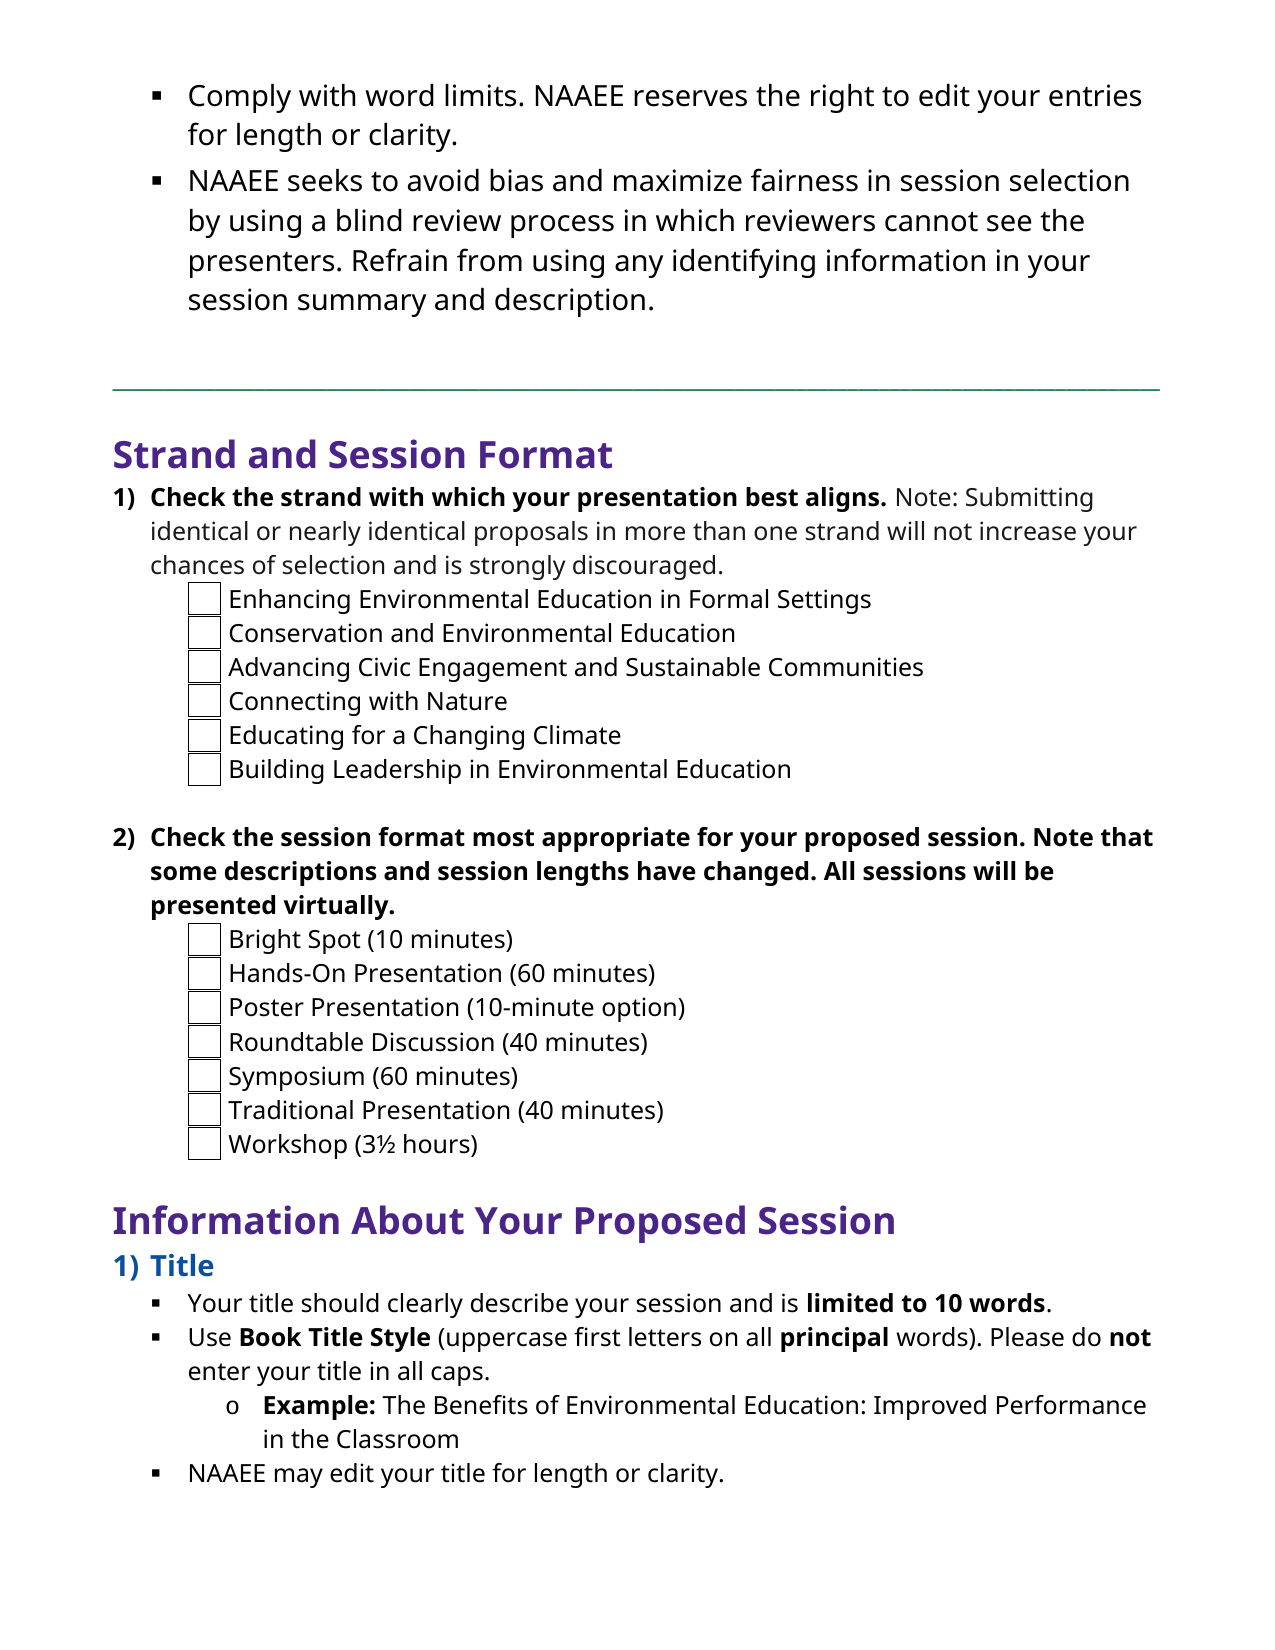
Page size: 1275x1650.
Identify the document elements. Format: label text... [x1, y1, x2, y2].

text Bright Spot (10 minutes) [187, 922, 1162, 956]
text Advancing Civic Engagement and Sustainable Communities [187, 649, 1162, 683]
text Educating for a Changing Climate [187, 718, 1162, 752]
text Traditional Presentation (40 minutes) [187, 1092, 1162, 1126]
list NAAEE may edit your title for length or clarity. [150, 1456, 1162, 1490]
text Hands-On Presentation (60 minutes) [187, 956, 1162, 990]
list Use Book Title Style (uppercase first letters on all principal words). Please do not enter your title in all caps. [150, 1319, 1162, 1387]
list Comply with word limits. NAAEE reserves the right to edit your entries for length or clarity. [150, 75, 1162, 154]
text Building Leadership in Environmental Education [187, 752, 1162, 786]
text Strand and Session Format [112, 428, 1162, 479]
list Your title should clearly describe your session and is limited to 10 words. [150, 1285, 1162, 1319]
text Roundtable Discussion (40 minutes) [187, 1024, 1162, 1058]
text Symposium (60 minutes) [187, 1058, 1162, 1092]
text Connecting with Nature [187, 683, 1162, 718]
list NAAEE seeks to avoid bias and maximize fairness in session selection by using a blind review process in which reviewers cannot see the presenters. Refrain from using any identifying information in your session summary and description. [150, 161, 1162, 319]
text 2) Check the session format most appropriate for your proposed session. Note that some descriptions and session lengths have changed. All sessions will be presented virtually. [112, 820, 1162, 922]
text Workshop (3½ hours) [187, 1126, 1162, 1160]
text 1) Title [112, 1246, 1162, 1285]
text Poster Presentation (10-minute option) [187, 990, 1162, 1024]
text Enhancing Environmental Education in Formal Settings [187, 581, 1162, 615]
text Conservation and Environmental Education [187, 615, 1162, 649]
list Example: The Benefits of Environmental Education: Improved Performance in the Classroom [225, 1387, 1162, 1456]
text Information About Your Proposed Session [112, 1194, 1162, 1246]
text 1) Check the strand with which your presentation best aligns. Note: Submitting identical or nearly identical proposals in more than one strand will not increase your chances of selection and is strongly discouraged. [112, 479, 1162, 581]
